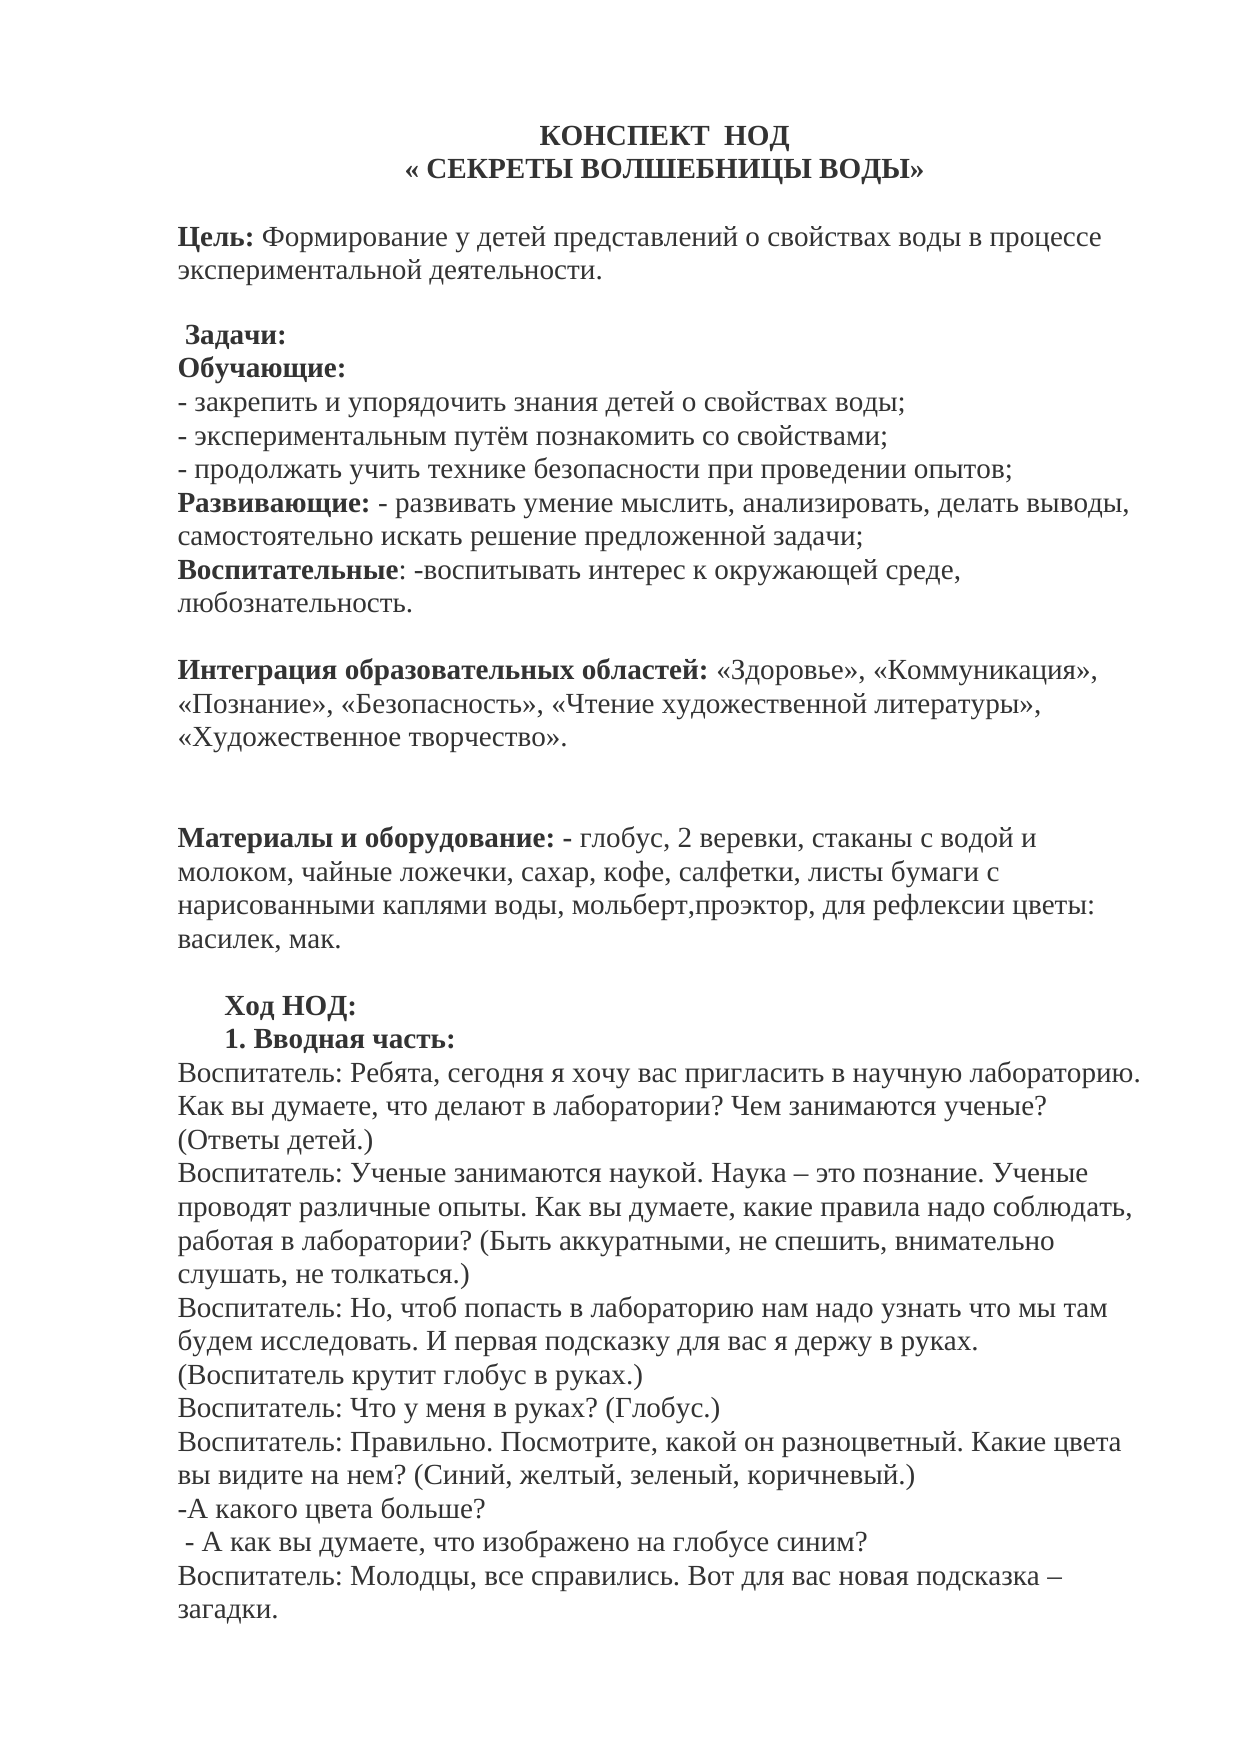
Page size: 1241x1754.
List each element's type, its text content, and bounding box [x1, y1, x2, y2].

text Материалы и оборудование: - глобус, 2 веревки, стаканы с водой и молоком, чайные ложечки, сахар, кофе, салфетки, листы бумаги с нарисованными каплями воды, мольберт,проэктор, для рефлексии цветы: василек, мак. [177, 820, 1152, 954]
text Развивающие: - развивать умение мыслить, анализировать, делать выводы, самостоятельно искать решение предложенной задачи; [177, 485, 1152, 552]
text -А какого цвета больше? [177, 1491, 1152, 1524]
text Воспитатель: Ребята, сегодня я хочу вас пригласить в научную лабораторию. Как вы думаете, что делают в лаборатории? Чем занимаются ученые? (Ответы детей.) [177, 1055, 1152, 1156]
text « СЕКРЕТЫ ВОЛШЕБНИЦЫ ВОДЫ» [177, 152, 1152, 185]
text Воспитатель: Что у меня в руках? (Глобус.) [177, 1390, 1152, 1424]
text Воспитатель: Молодцы, все справились. Вот для вас новая подсказка – загадки. [177, 1558, 1152, 1625]
text Воспитатель: Но, чтоб попасть в лабораторию нам надо узнать что мы там будем исследовать. И первая подсказку для вас я держу в руках. (Воспитатель крутит глобус в руках.) [177, 1290, 1152, 1390]
text - А как вы думаете, что изображено на глобусе синим? [177, 1524, 1152, 1558]
text - закрепить и упорядочить знания детей о свойствах воды; [177, 384, 1152, 418]
text Интеграция образовательных областей: «Здоровье», «Коммуникация», «Познание», «Безопасность», «Чтение художественной литературы», «Художественное творчество». [177, 652, 1152, 753]
text - продолжать учить технике безопасности при проведении опытов; [177, 451, 1152, 485]
text Ход НОД: [224, 988, 1152, 1021]
text - экспериментальным путём познакомить со свойствами; [177, 418, 1152, 451]
text 1. Вводная часть: [224, 1021, 1152, 1055]
text Обучающие: [177, 351, 1152, 384]
text Цель: Формирование у детей представлений о свойствах воды в процессе экспериментальной деятельности. [177, 219, 1152, 286]
text Воспитатель: Правильно. Посмотрите, какой он разноцветный. Какие цвета вы видите на нем? (Синий, желтый, зеленый, коричневый.) [177, 1424, 1152, 1491]
text Воспитательные: -воспитывать интерес к окружающей среде, любознательность. [177, 552, 1152, 619]
text Задачи: [177, 317, 1152, 351]
text Воспитатель: Ученые занимаются наукой. Наука – это познание. Ученые проводят различные опыты. Как вы думаете, какие правила надо соблюдать, работая в лаборатории? (Быть аккуратными, не спешить, внимательно слушать, не толкаться.) [177, 1156, 1152, 1290]
text КОНСПЕКТ НОД [177, 118, 1152, 152]
